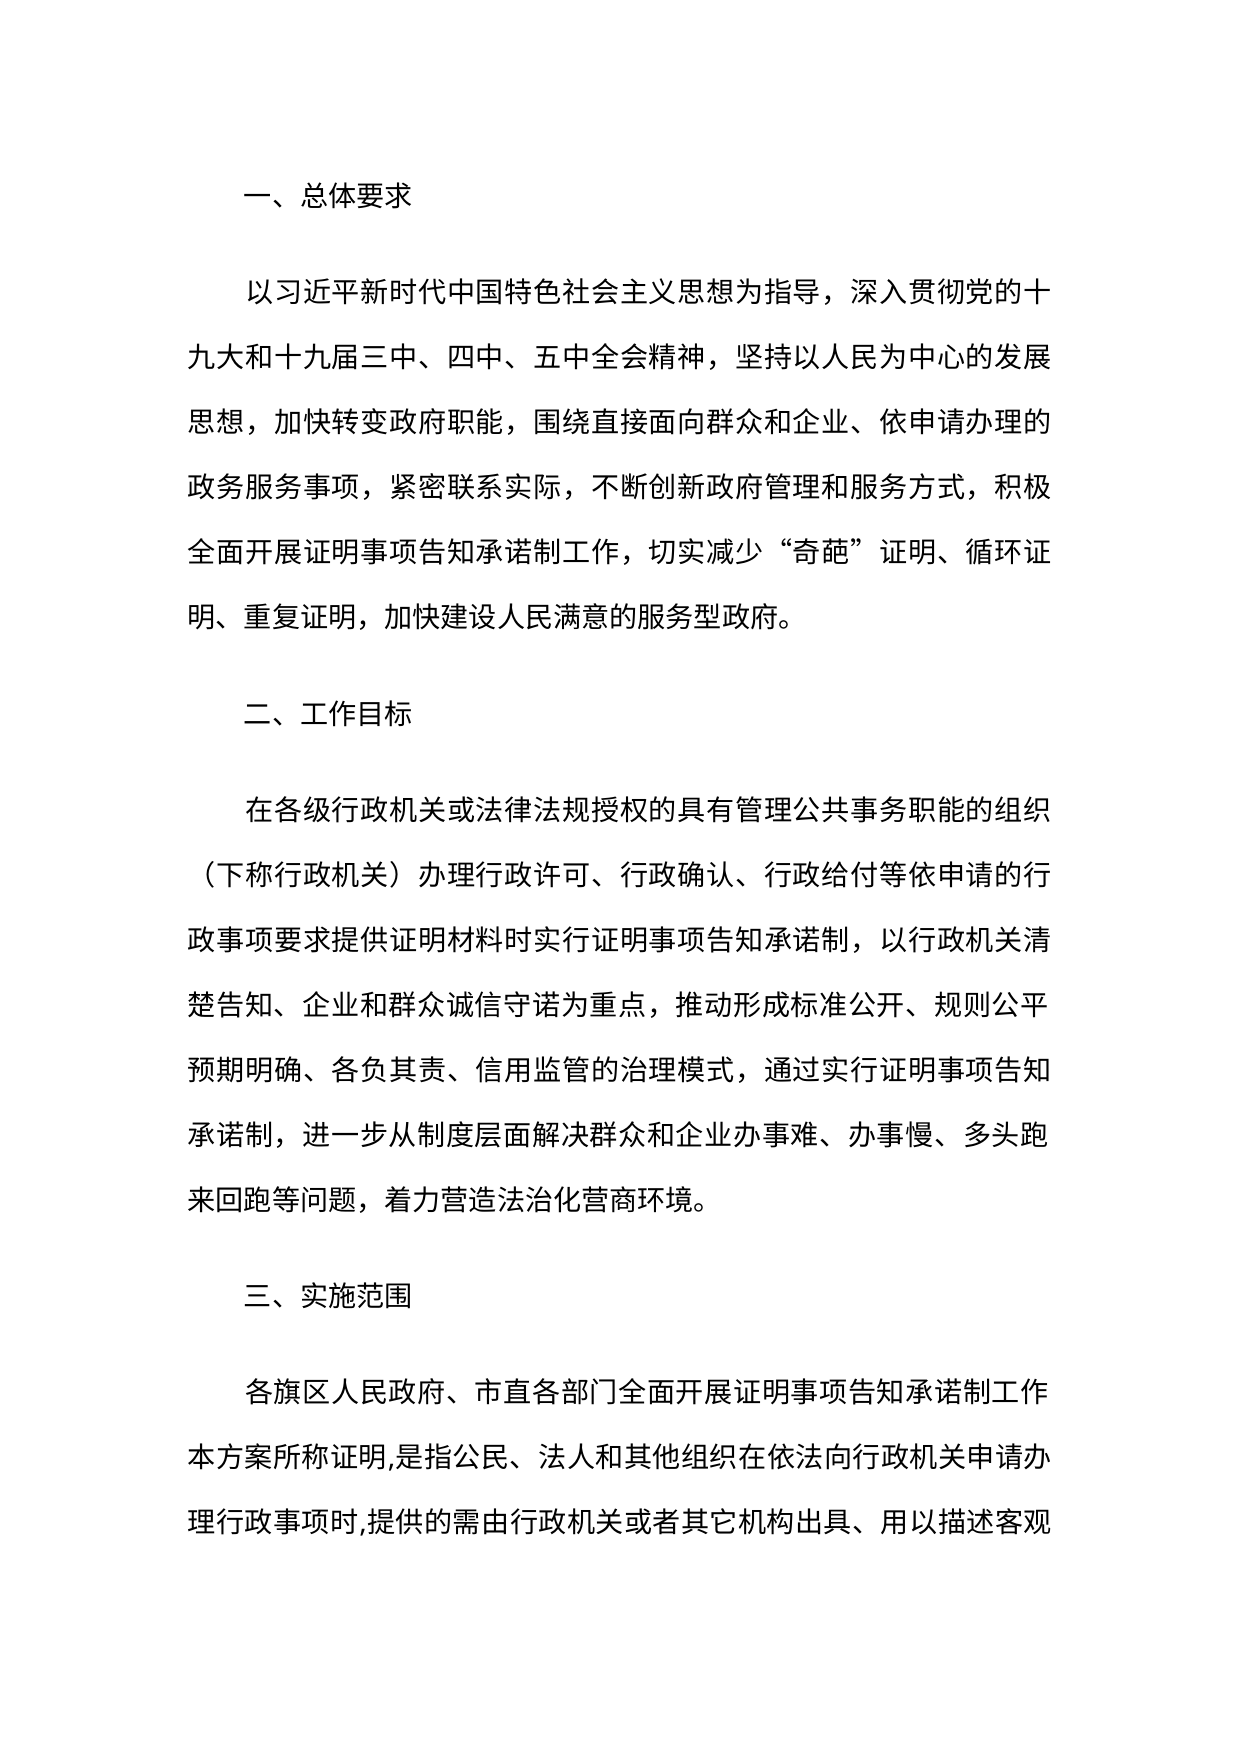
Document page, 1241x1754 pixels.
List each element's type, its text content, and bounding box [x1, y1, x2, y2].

text 三、实施范围 [187, 1262, 1053, 1327]
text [187, 1358, 1053, 1553]
text 在各级行政机关或法律法规授权的具有管理公共事务职能的组织（下称行政机关）办理行政许可、行政确认、行政给付等依申请的行政事项要求提供证明材料时实行证明事项告知承诺制，以行政机关清楚告知、企业和群众诚信守诺为重点，推动形成标准公开、规则公平、预期明确、各负其责、信用监管的治理模式，通过实行证明事项告知承诺制，进一步从制度层面解决群众和企业办事难、办事慢、多头跑、来回跑等问题，着力营造法治化营商环境。 [187, 776, 1053, 1231]
text 二、工作目标 [187, 679, 1053, 744]
text 一、总体要求 [187, 162, 1053, 227]
text 以习近平新时代中国特色社会主义思想为指导，深入贯彻党的十九大和十九届三中、四中、五中全会精神，坚持以人民为中心的发展思想，加快转变政府职能，围绕直接面向群众和企业、依申请办理的政务服务事项，紧密联系实际，不断创新政府管理和服务方式，积极全面开展证明事项告知承诺制工作，切实减少“奇葩”证明、循环证明、重复证明，加快建设人民满意的服务型政府。 [187, 258, 1053, 648]
